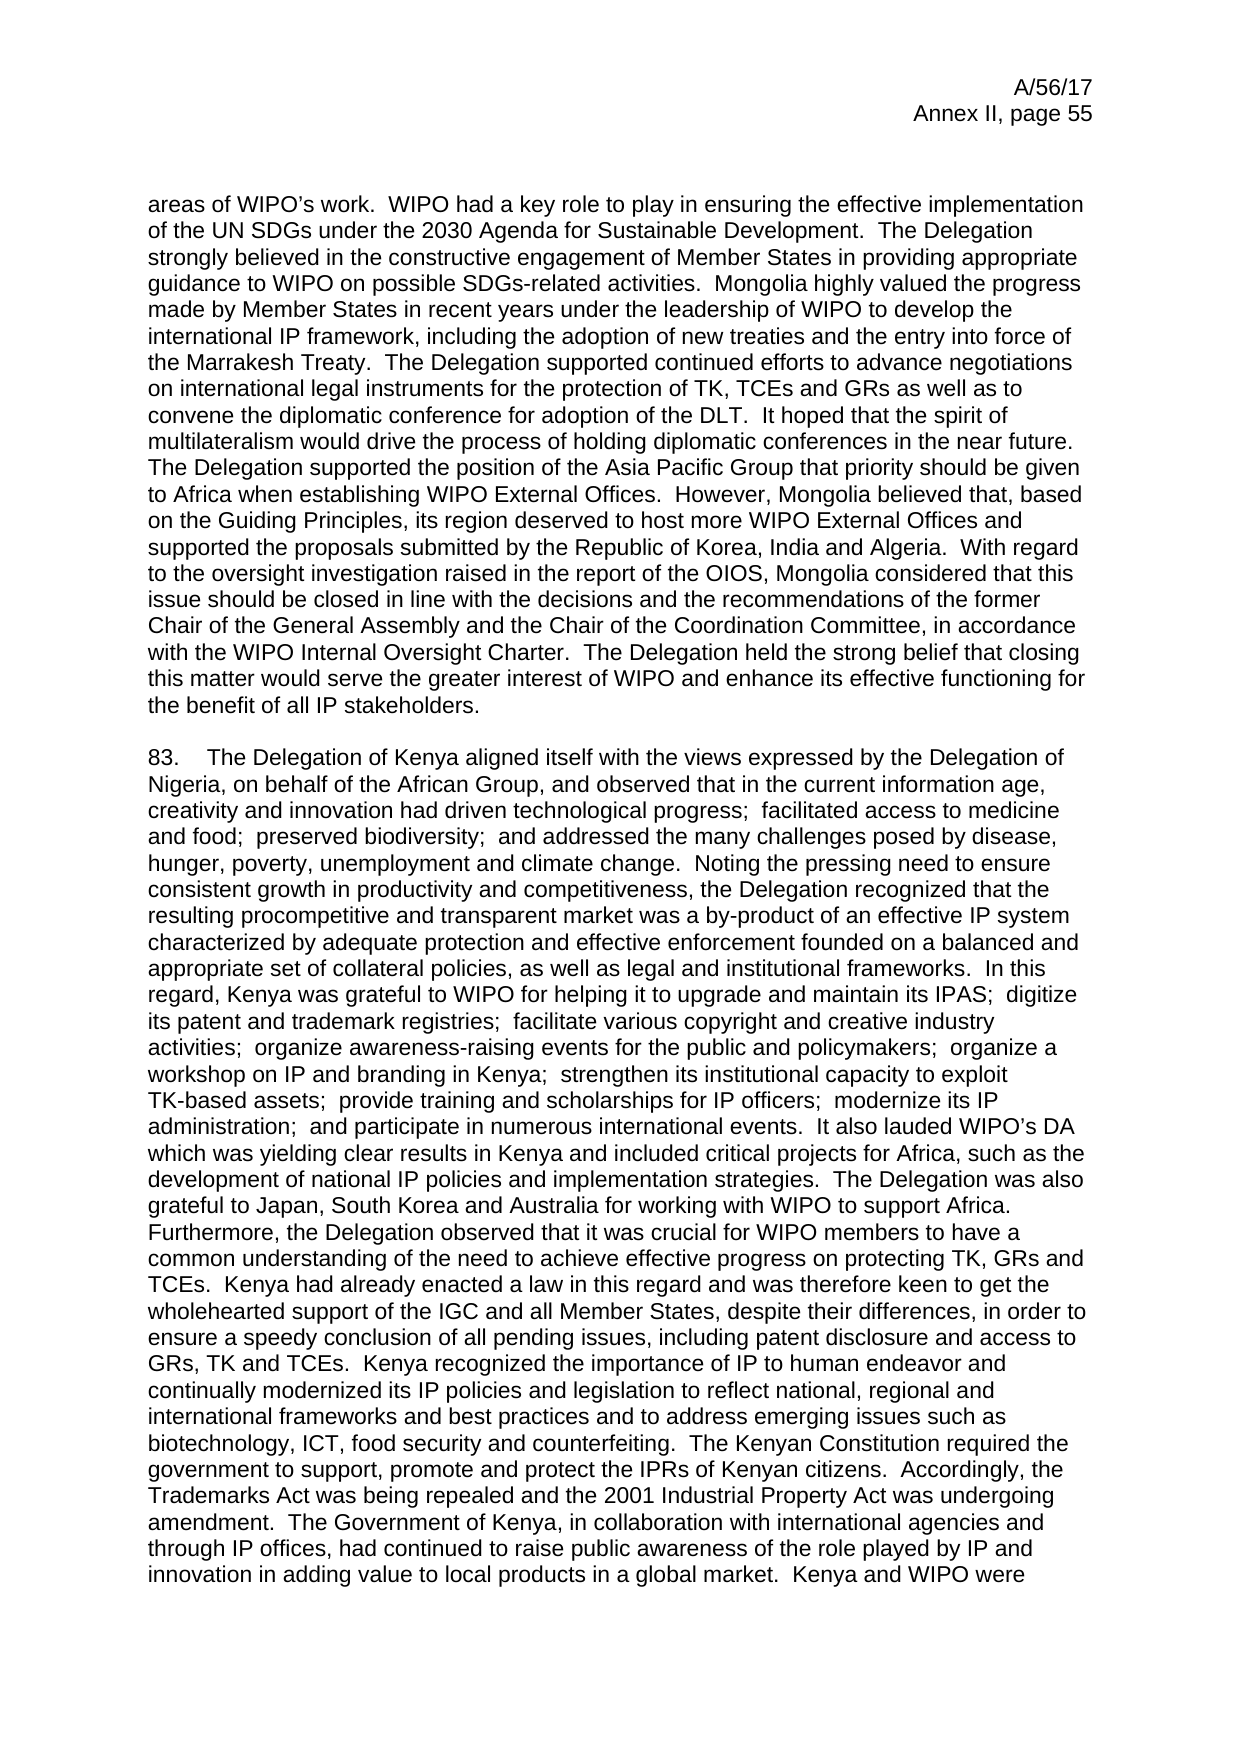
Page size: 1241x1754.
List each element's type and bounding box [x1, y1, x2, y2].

text [148, 744, 1093, 1588]
text [148, 191, 1093, 718]
